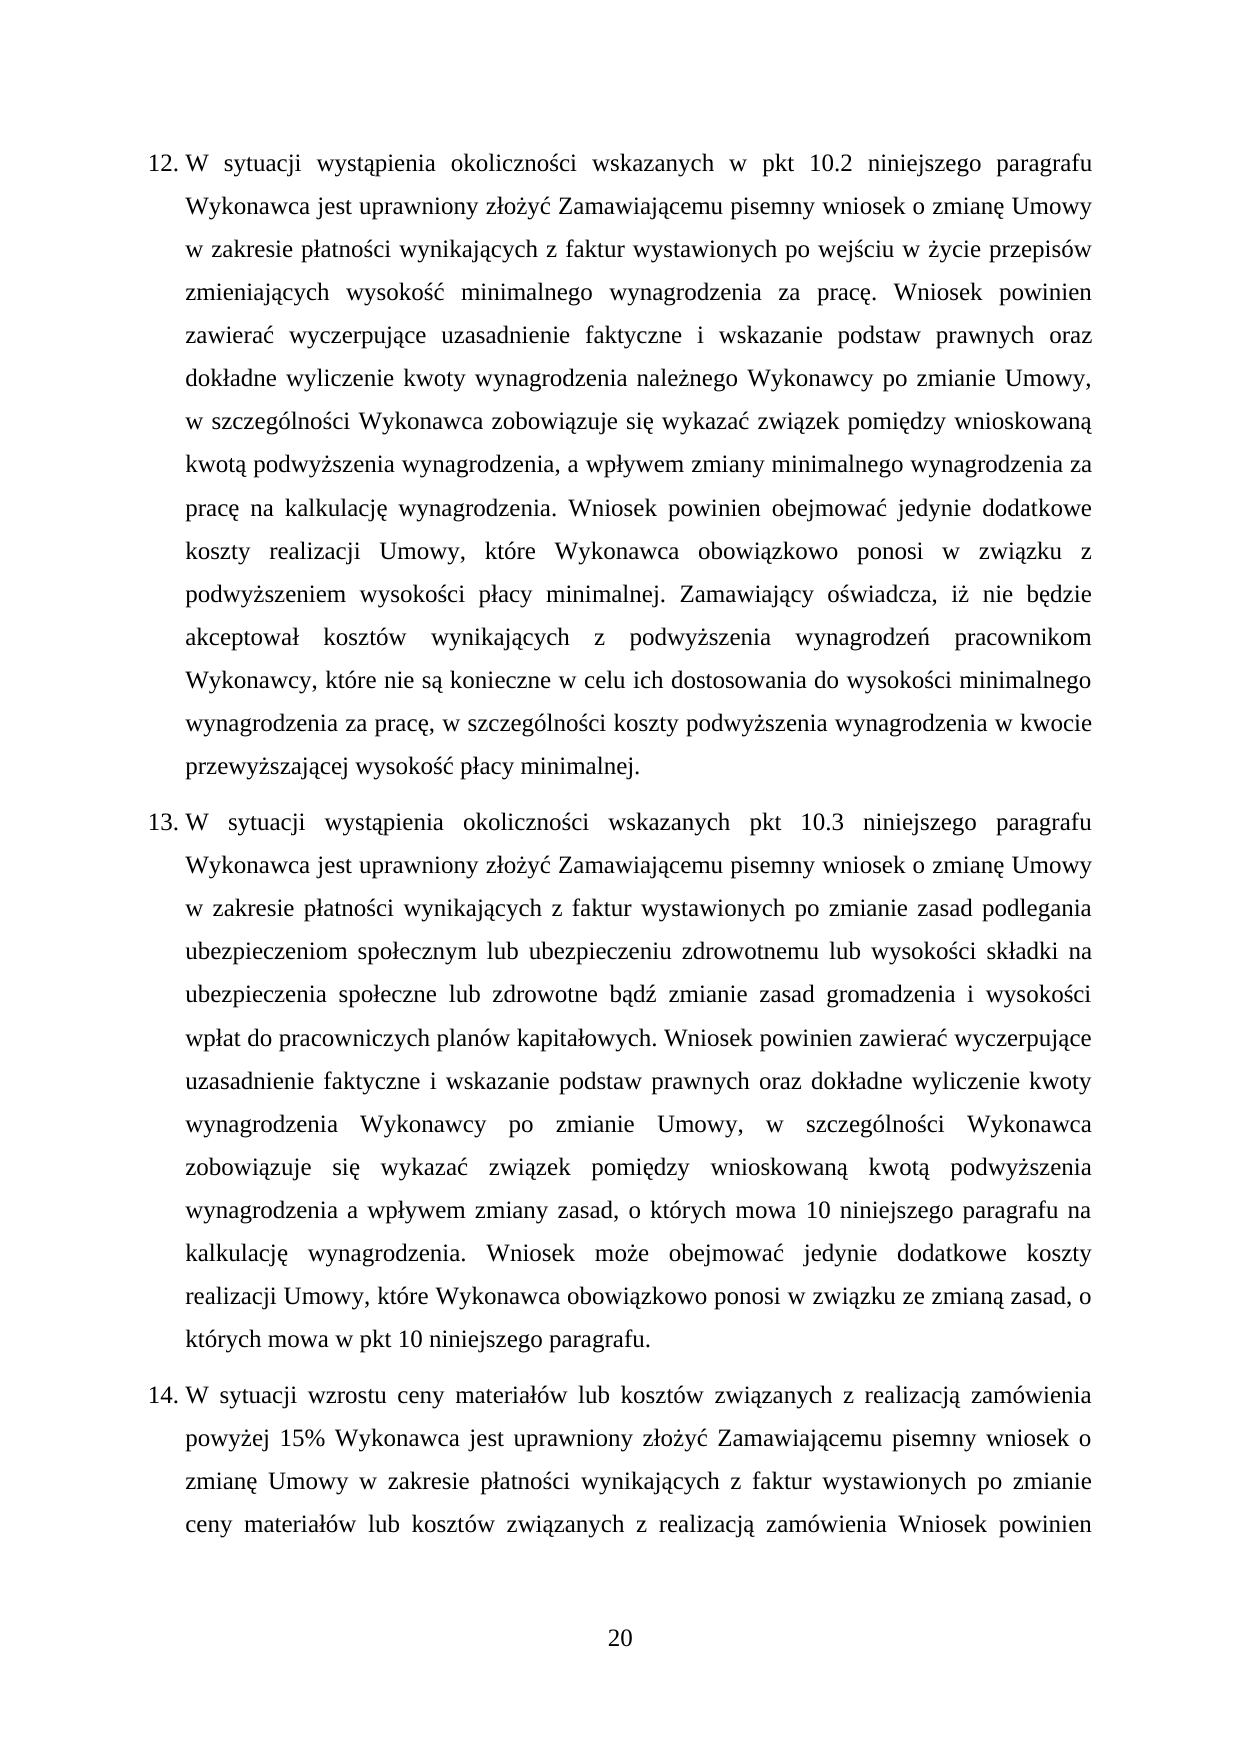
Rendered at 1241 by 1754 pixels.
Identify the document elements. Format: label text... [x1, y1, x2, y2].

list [148, 1380, 1093, 1538]
list W sytuacji wystąpienia okoliczności wskazanych w pkt 10.2 niniejszego paragrafu Wykonawca jest uprawniony złożyć Zamawiającemu pisemny wniosek o zmianę Umowy w zakresie płatności wynikających z faktur wystawionych po wejściu w życie przepisów zmieniających wysokość minimalnego wynagrodzenia za pracę. Wniosek powinien zawierać wyczerpujące uzasadnienie faktyczne i wskazanie podstaw prawnych oraz dokładne wyliczenie kwoty wynagrodzenia należnego Wykonawcy po zmianie Umowy, w szczególności Wykonawca zobowiązuje się wykazać związek pomiędzy wnioskowaną kwotą podwyższenia wynagrodzenia, a wpływem zmiany minimalnego wynagrodzenia za pracę na kalkulację wynagrodzenia. Wniosek powinien obejmować jedynie dodatkowe koszty realizacji Umowy, które Wykonawca obowiązkowo ponosi w związku z podwyższeniem wysokości płacy minimalnej. Zamawiający oświadcza, iż nie będzie akceptował kosztów wynikających z podwyższenia wynagrodzeń pracownikom Wykonawcy, które nie są konieczne w celu ich dostosowania do wysokości minimalnego wynagrodzenia za pracę, w szczególności koszty podwyższenia wynagrodzenia w kwocie przewyższającej wysokość płacy minimalnej. [148, 148, 1093, 780]
list W sytuacji wystąpienia okoliczności wskazanych pkt 10.3 niniejszego paragrafu Wykonawca jest uprawniony złożyć Zamawiającemu pisemny wniosek o zmianę Umowy w zakresie płatności wynikających z faktur wystawionych po zmianie zasad podlegania ubezpieczeniom społecznym lub ubezpieczeniu zdrowotnemu lub wysokości składki na ubezpieczenia społeczne lub zdrowotne bądź zmianie zasad gromadzenia i wysokości wpłat do pracowniczych planów kapitałowych. Wniosek powinien zawierać wyczerpujące uzasadnienie faktyczne i wskazanie podstaw prawnych oraz dokładne wyliczenie kwoty wynagrodzenia Wykonawcy po zmianie Umowy, w szczególności Wykonawca zobowiązuje się wykazać związek pomiędzy wnioskowaną kwotą podwyższenia wynagrodzenia a wpływem zmiany zasad, o których mowa 10 niniejszego paragrafu na kalkulację wynagrodzenia. Wniosek może obejmować jedynie dodatkowe koszty realizacji Umowy, które Wykonawca obowiązkowo ponosi w związku ze zmianą zasad, o których mowa w pkt 10 niniejszego paragrafu. [148, 807, 1093, 1353]
